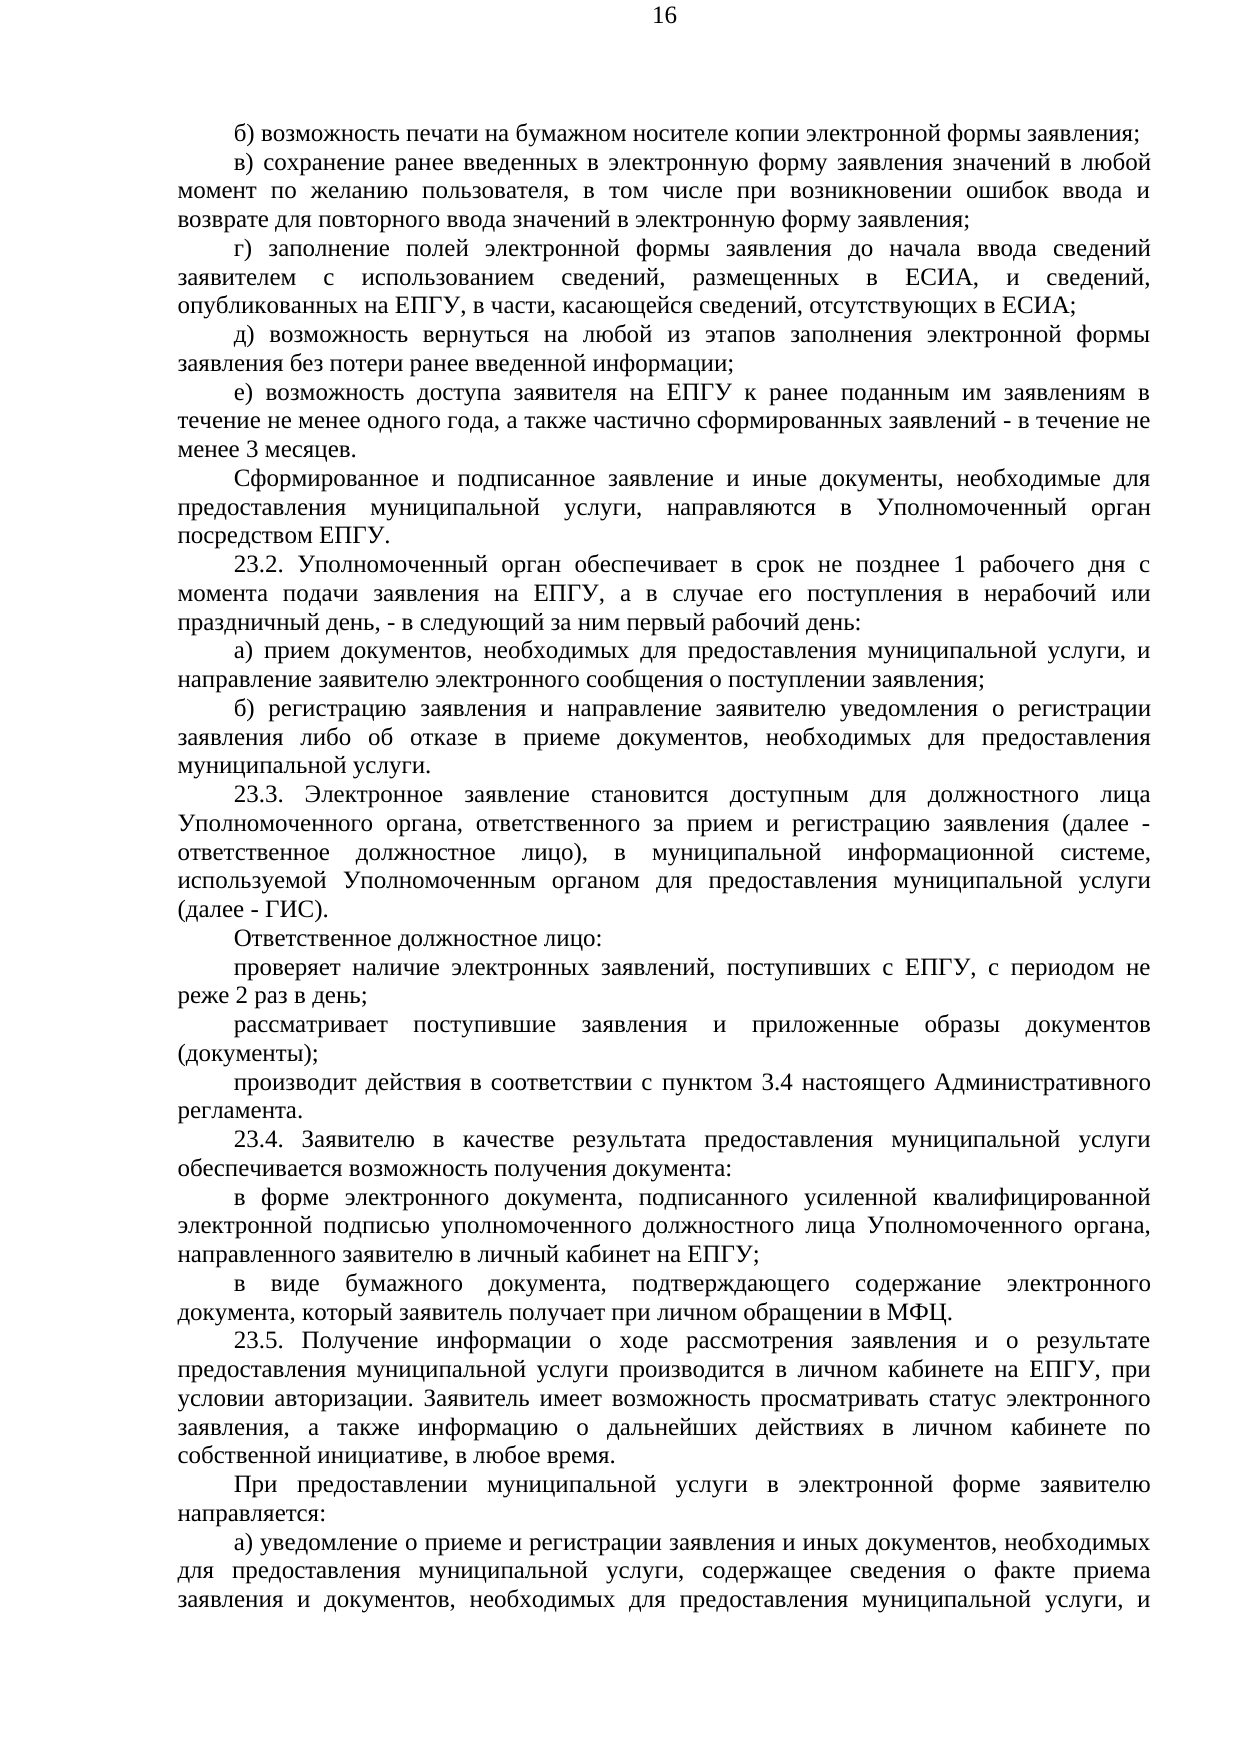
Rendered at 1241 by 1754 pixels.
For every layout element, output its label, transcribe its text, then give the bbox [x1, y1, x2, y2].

text д) возможность вернуться на любой из этапов заполнения электронной формы заявления без потери ранее введенной информации; [177, 319, 1152, 377]
text в виде бумажного документа, подтверждающего содержание электронного документа, который заявитель получает при личном обращении в МФЦ. [177, 1268, 1152, 1326]
text 23.2. Уполномоченный орган обеспечивает в срок не позднее 1 рабочего дня с момента подачи заявления на ЕПГУ, а в случае его поступления в нерабочий или праздничный день, - в следующий за ним первый рабочий день: [177, 549, 1152, 636]
text производит действия в соответствии с пунктом 3.4 настоящего Административного регламента. [177, 1067, 1152, 1124]
text г) заполнение полей электронной формы заявления до начала ввода сведений заявителем с использованием сведений, размещенных в ЕСИА, и сведений, опубликованных на ЕПГУ, в части, касающейся сведений, отсутствующих в ЕСИА; [177, 233, 1152, 319]
text 23.3. Электронное заявление становится доступным для должностного лица Уполномоченного органа, ответственного за прием и регистрацию заявления (далее - ответственное должностное лицо), в муниципальной информационной системе, используемой Уполномоченным органом для предоставления муниципальной услуги (далее - ГИС). [177, 779, 1152, 923]
text При предоставлении муниципальной услуги в электронной форме заявителю направляется: [177, 1469, 1152, 1527]
text а) прием документов, необходимых для предоставления муниципальной услуги, и направление заявителю электронного сообщения о поступлении заявления; [177, 636, 1152, 693]
text в) сохранение ранее введенных в электронную форму заявления значений в любой момент по желанию пользователя, в том числе при возникновении ошибок ввода и возврате для повторного ввода значений в электронную форму заявления; [177, 147, 1152, 233]
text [177, 1527, 1152, 1613]
text Ответственное должностное лицо: [177, 923, 1152, 952]
text в форме электронного документа, подписанного усиленной квалифицированной электронной подписью уполномоченного должностного лица Уполномоченного органа, направленного заявителю в личный кабинет на ЕПГУ; [177, 1182, 1152, 1268]
text рассматривает поступившие заявления и приложенные образы документов (документы); [177, 1009, 1152, 1067]
text 23.4. Заявителю в качестве результата предоставления муниципальной услуги обеспечивается возможность получения документа: [177, 1124, 1152, 1182]
text б) регистрацию заявления и направление заявителю уведомления о регистрации заявления либо об отказе в приеме документов, необходимых для предоставления муниципальной услуги. [177, 693, 1152, 779]
text Сформированное и подписанное заявление и иные документы, необходимые для предоставления муниципальной услуги, направляются в Уполномоченный орган посредством ЕПГУ. [177, 463, 1152, 549]
text е) возможность доступа заявителя на ЕПГУ к ранее поданным им заявлениям в течение не менее одного года, а также частично сформированных заявлений - в течение не менее 3 месяцев. [177, 377, 1152, 463]
text проверяет наличие электронных заявлений, поступивших с ЕПГУ, с периодом не реже 2 раз в день; [177, 952, 1152, 1009]
text б) возможность печати на бумажном носителе копии электронной формы заявления; [177, 118, 1152, 147]
text 23.5. Получение информации о ходе рассмотрения заявления и о результате предоставления муниципальной услуги производится в личном кабинете на ЕПГУ, при условии авторизации. Заявитель имеет возможность просматривать статус электронного заявления, а также информацию о дальнейших действиях в личном кабинете по собственной инициативе, в любое время. [177, 1326, 1152, 1469]
